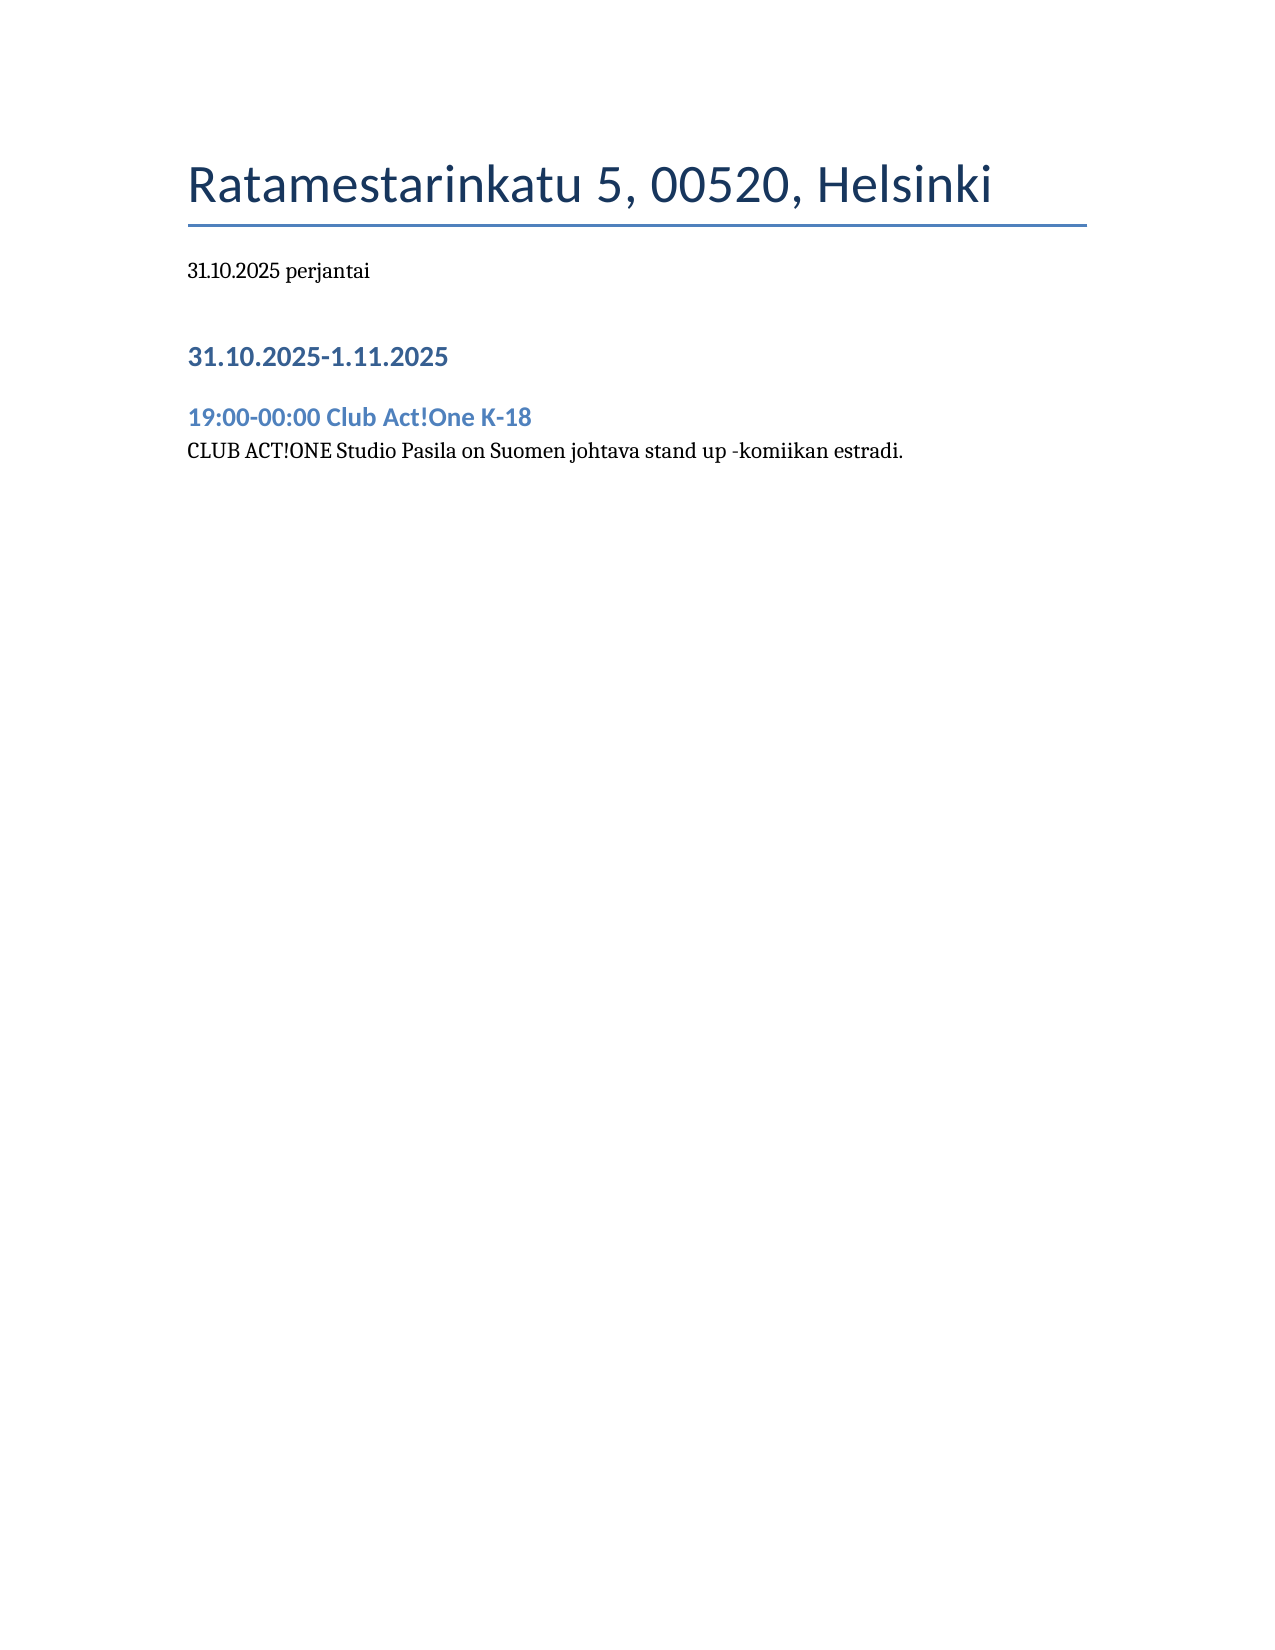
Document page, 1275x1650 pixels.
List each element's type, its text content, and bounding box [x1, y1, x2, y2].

subtitle 19:00-00:00 Club Act!One K-18 [187, 400, 1087, 433]
subtitle 31.10.2025-1.11.2025 [187, 338, 1087, 374]
text 31.10.2025 perjantai [187, 258, 1087, 284]
title Ratamestarinkatu 5, 00520, Helsinki [187, 150, 1087, 227]
text CLUB ACT!ONE Studio Pasila on Suomen johtava stand up -komiikan estradi. [187, 438, 1087, 464]
